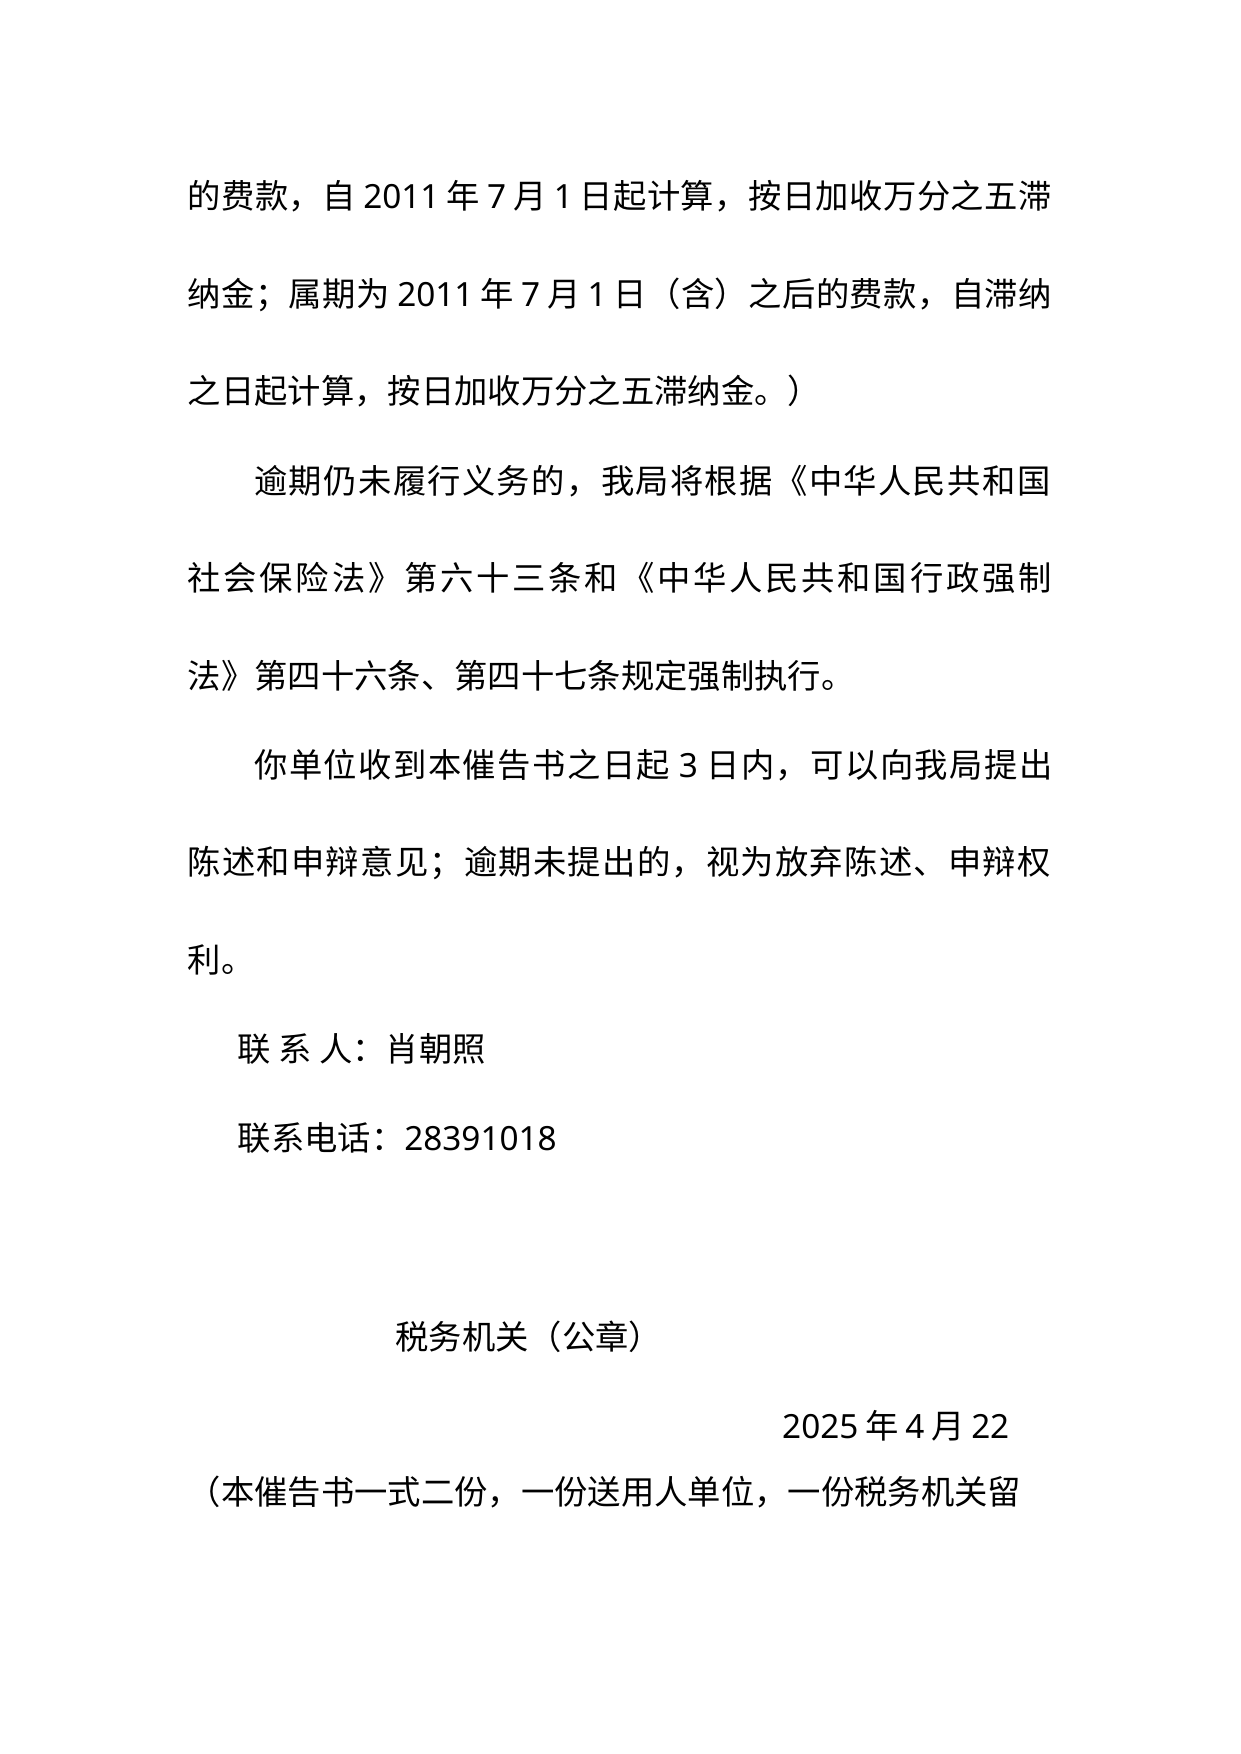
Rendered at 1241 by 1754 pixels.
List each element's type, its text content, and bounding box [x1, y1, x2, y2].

text 税务机关（公章） [187, 1303, 1053, 1368]
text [187, 1457, 1053, 1522]
text 联系电话：28391018 [187, 1103, 1053, 1168]
text 逾期仍未履行义务的，我局将根据《中华人民共和国社会保险法》第六十三条和《中华人民共和国行政强制法》第四十六条、第四十七条规定强制执行。 [187, 446, 1053, 706]
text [187, 162, 1053, 422]
text 2025年4月22 [187, 1392, 1009, 1457]
text 联 系 人：肖朝照 [187, 1014, 1053, 1079]
text 你单位收到本催告书之日起3日内，可以向我局提出陈述和申辩意见；逾期未提出的，视为放弃陈述、申辩权利。 [187, 730, 1053, 990]
